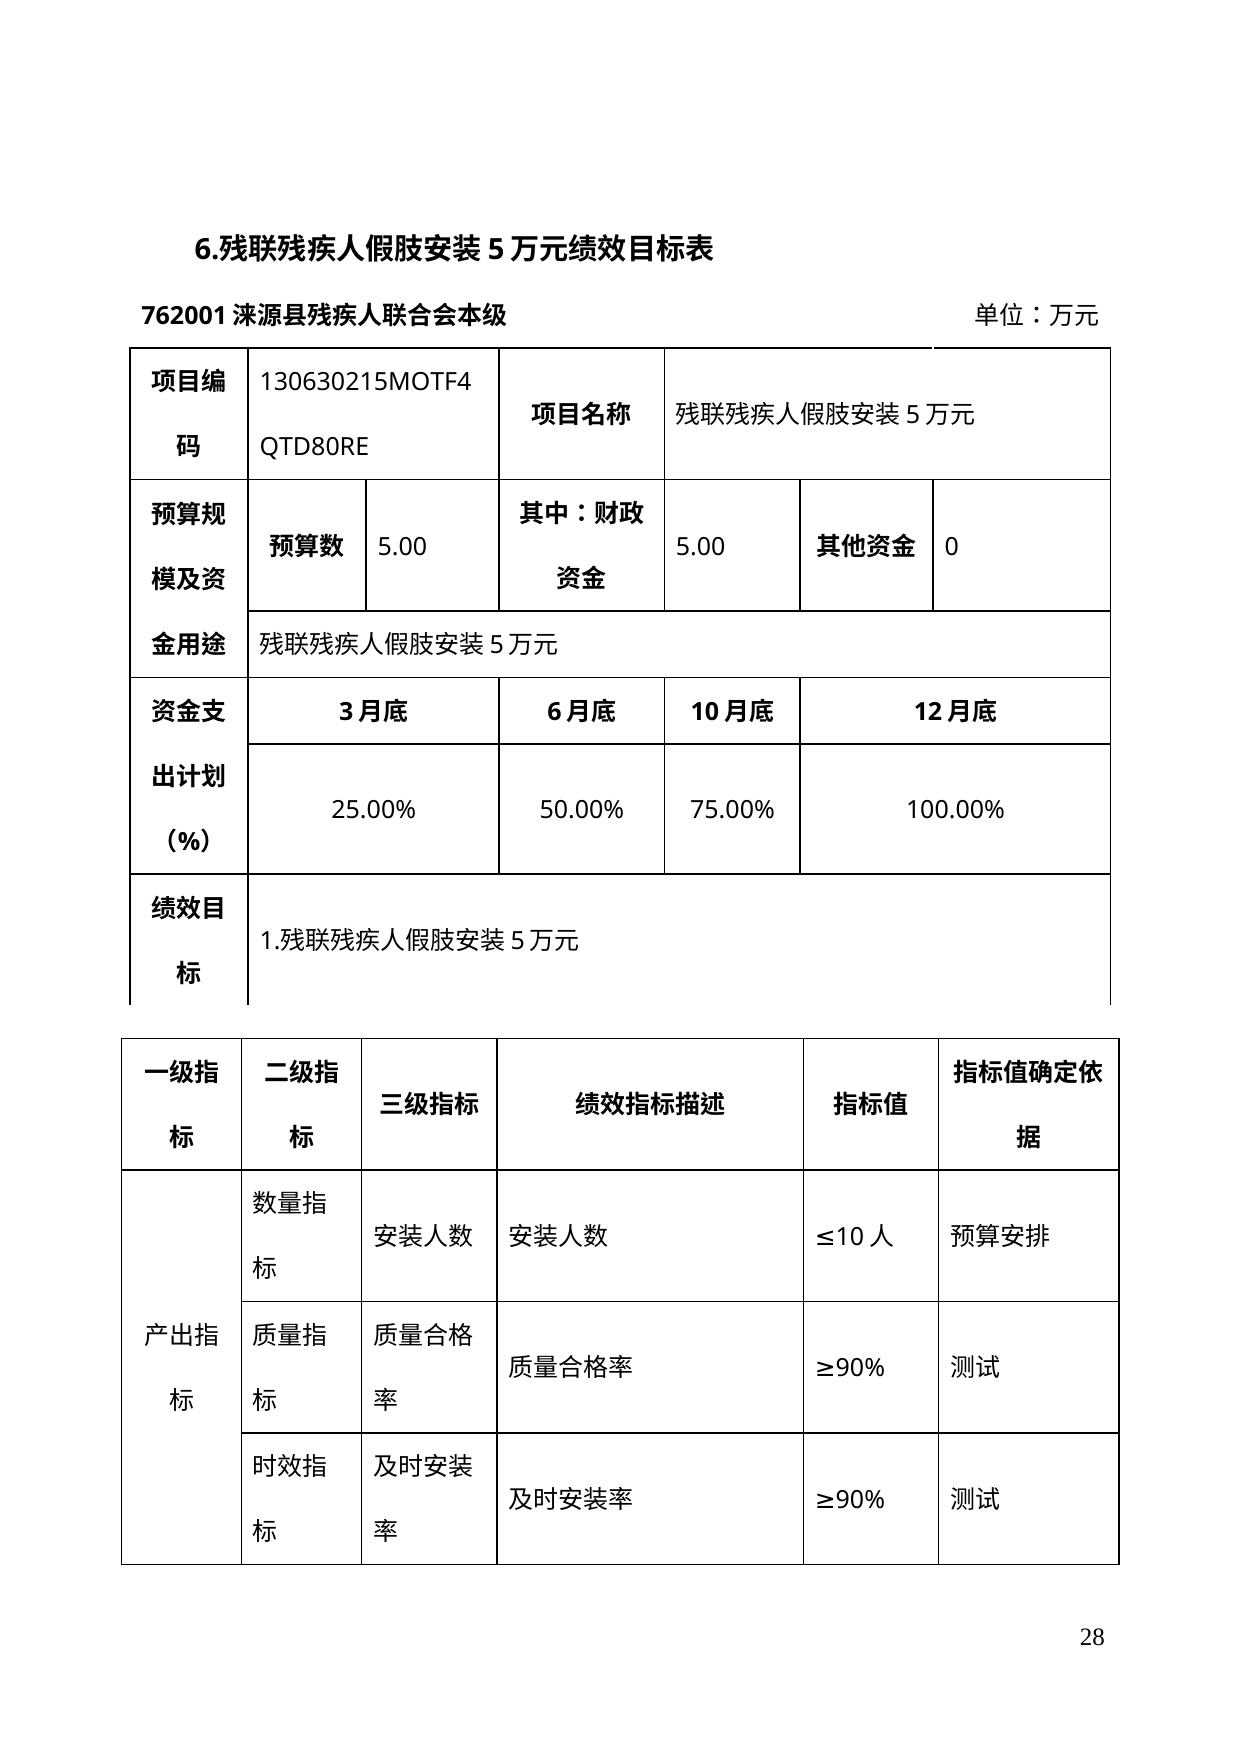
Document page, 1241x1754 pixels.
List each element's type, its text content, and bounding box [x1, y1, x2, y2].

table_cell 10月底 [665, 678, 799, 743]
text 6.残联残疾人假肢安装5万元绩效目标表 [136, 216, 1104, 281]
table_cell 质量合格率 [498, 1302, 803, 1432]
table_cell 质量合格率 [362, 1302, 496, 1432]
table_cell 预算安排 [939, 1171, 1118, 1301]
table_cell 数量指标 [242, 1171, 361, 1301]
table_cell 及时安装率 [498, 1434, 803, 1564]
table_cell ≥90% [804, 1434, 938, 1564]
table_header 单位：万元 [934, 282, 1110, 347]
table_cell 其中：财政资金 [500, 480, 664, 610]
table_cell 100.00% [801, 745, 1110, 873]
table_cell 质量指标 [242, 1302, 361, 1432]
table_cell 5.00 [367, 480, 498, 610]
table_cell ≥90% [804, 1302, 938, 1432]
table_header 绩效指标描述 [498, 1039, 803, 1169]
table_header 二级指标 [242, 1039, 361, 1169]
table_header 三级指标 [362, 1039, 496, 1169]
table_cell 12月底 [801, 678, 1110, 743]
table_cell 1.残联残疾人假肢安装5万元 [249, 875, 1110, 1005]
table_cell 50.00% [500, 745, 664, 873]
table_cell 安装人数 [498, 1171, 803, 1301]
table_cell 时效指标 [242, 1434, 361, 1564]
table_cell 6月底 [500, 678, 664, 743]
table_cell 测试 [939, 1302, 1118, 1432]
table_cell 3月底 [249, 678, 498, 743]
table_cell 测试 [939, 1434, 1118, 1564]
table_cell 资金支出计划（%） [131, 678, 247, 873]
table_cell 5.00 [665, 480, 799, 610]
table_cell 75.00% [665, 745, 799, 873]
table_cell 其他资金 [801, 480, 932, 610]
table_cell 绩效目标 [131, 875, 247, 1005]
table_cell 项目编码 [131, 349, 247, 479]
table_cell 预算规模及资金用途 [131, 480, 247, 677]
table_cell 安装人数 [362, 1171, 496, 1301]
table_cell 130630215MOTF4QTD80RE [249, 349, 498, 479]
table_cell 项目名称 [500, 349, 664, 479]
table_cell 残联残疾人假肢安装5万元 [249, 612, 1110, 677]
table_cell ≤10人 [804, 1171, 938, 1301]
table_cell 及时安装率 [362, 1434, 496, 1564]
table_header 762001涞源县残疾人联合会本级 [131, 282, 932, 347]
table_header 一级指标 [122, 1039, 241, 1169]
table_cell 预算数 [249, 480, 365, 610]
table_header 指标值确定依据 [939, 1039, 1118, 1169]
table_cell 0 [934, 480, 1110, 610]
table_cell 25.00% [249, 745, 498, 873]
table_header 指标值 [804, 1039, 938, 1169]
table_cell 残联残疾人假肢安装5万元 [665, 349, 1110, 479]
table_cell 产出指标 [122, 1171, 241, 1564]
